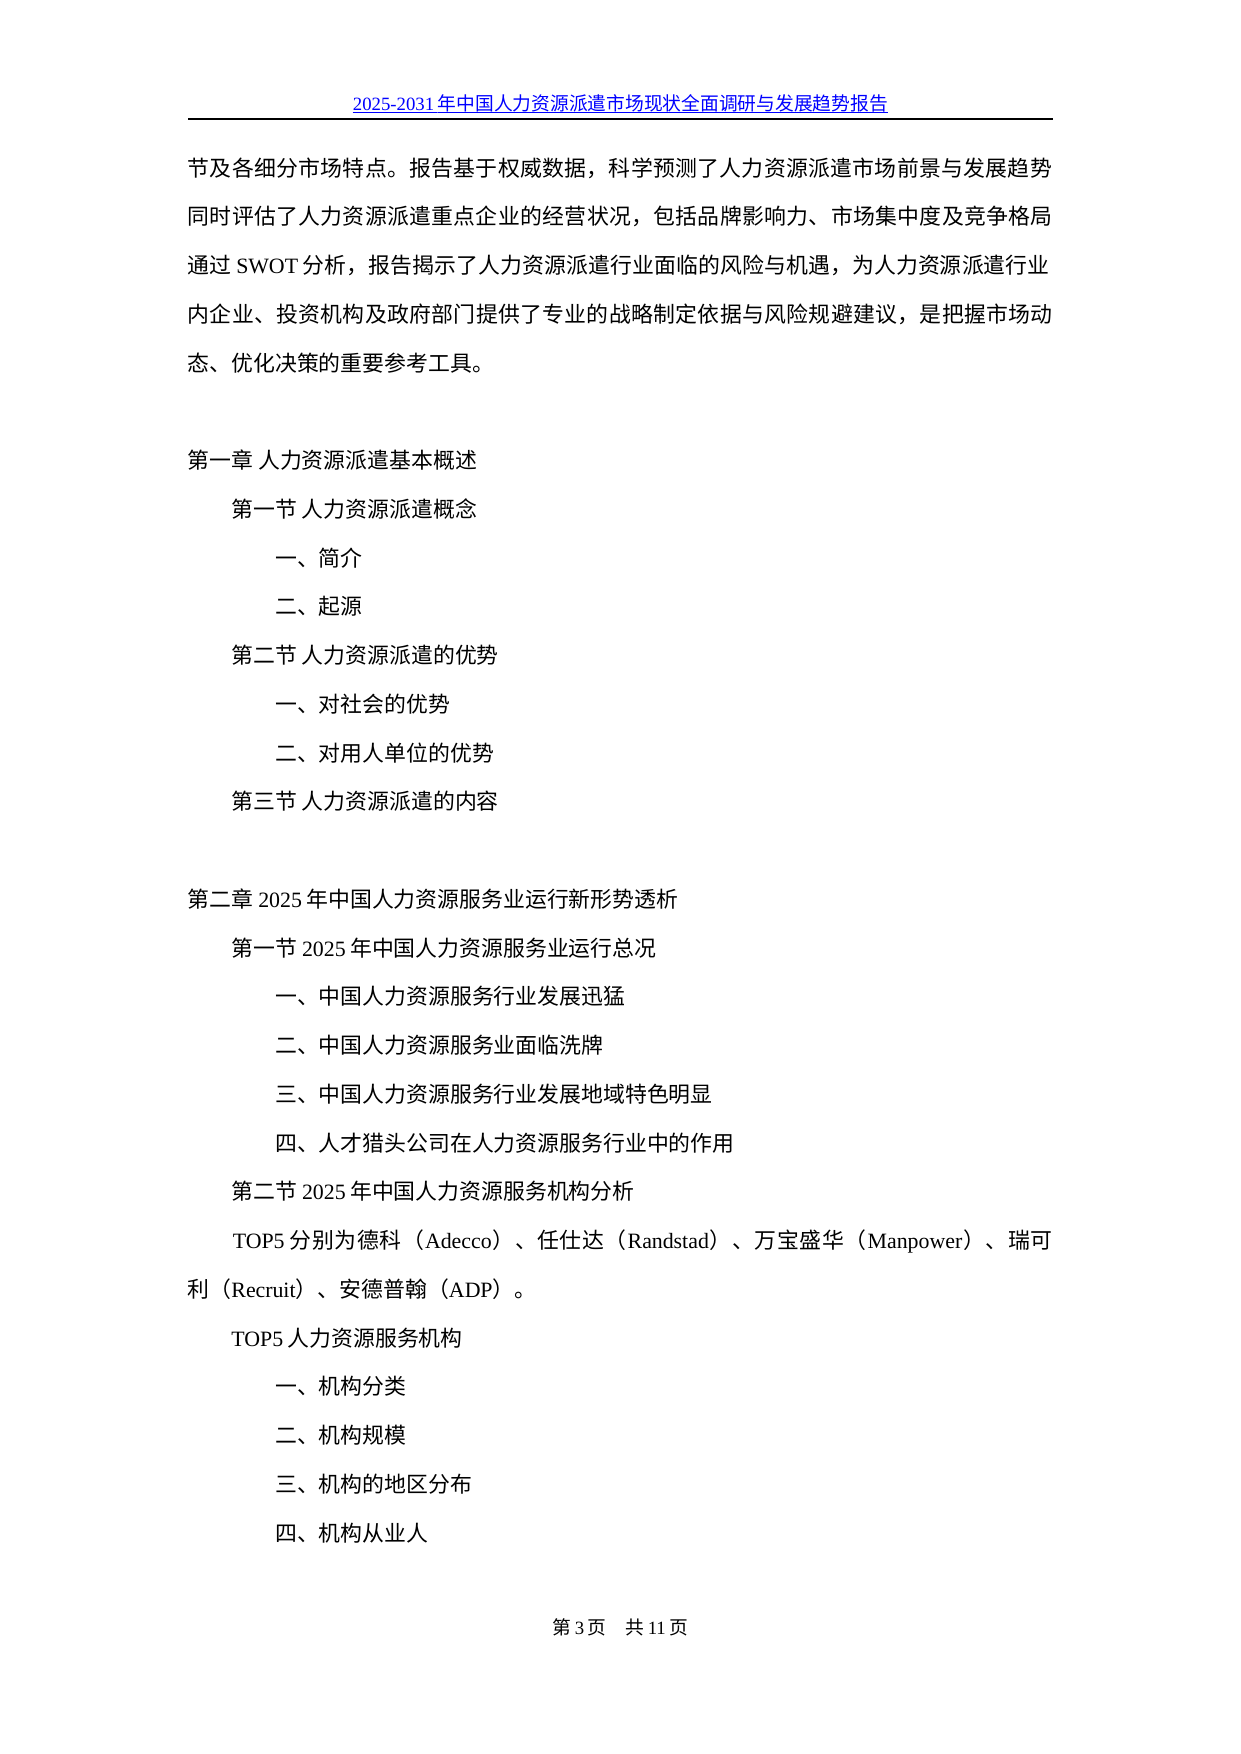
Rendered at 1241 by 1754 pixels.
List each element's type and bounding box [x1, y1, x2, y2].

text [187, 150, 1053, 1548]
